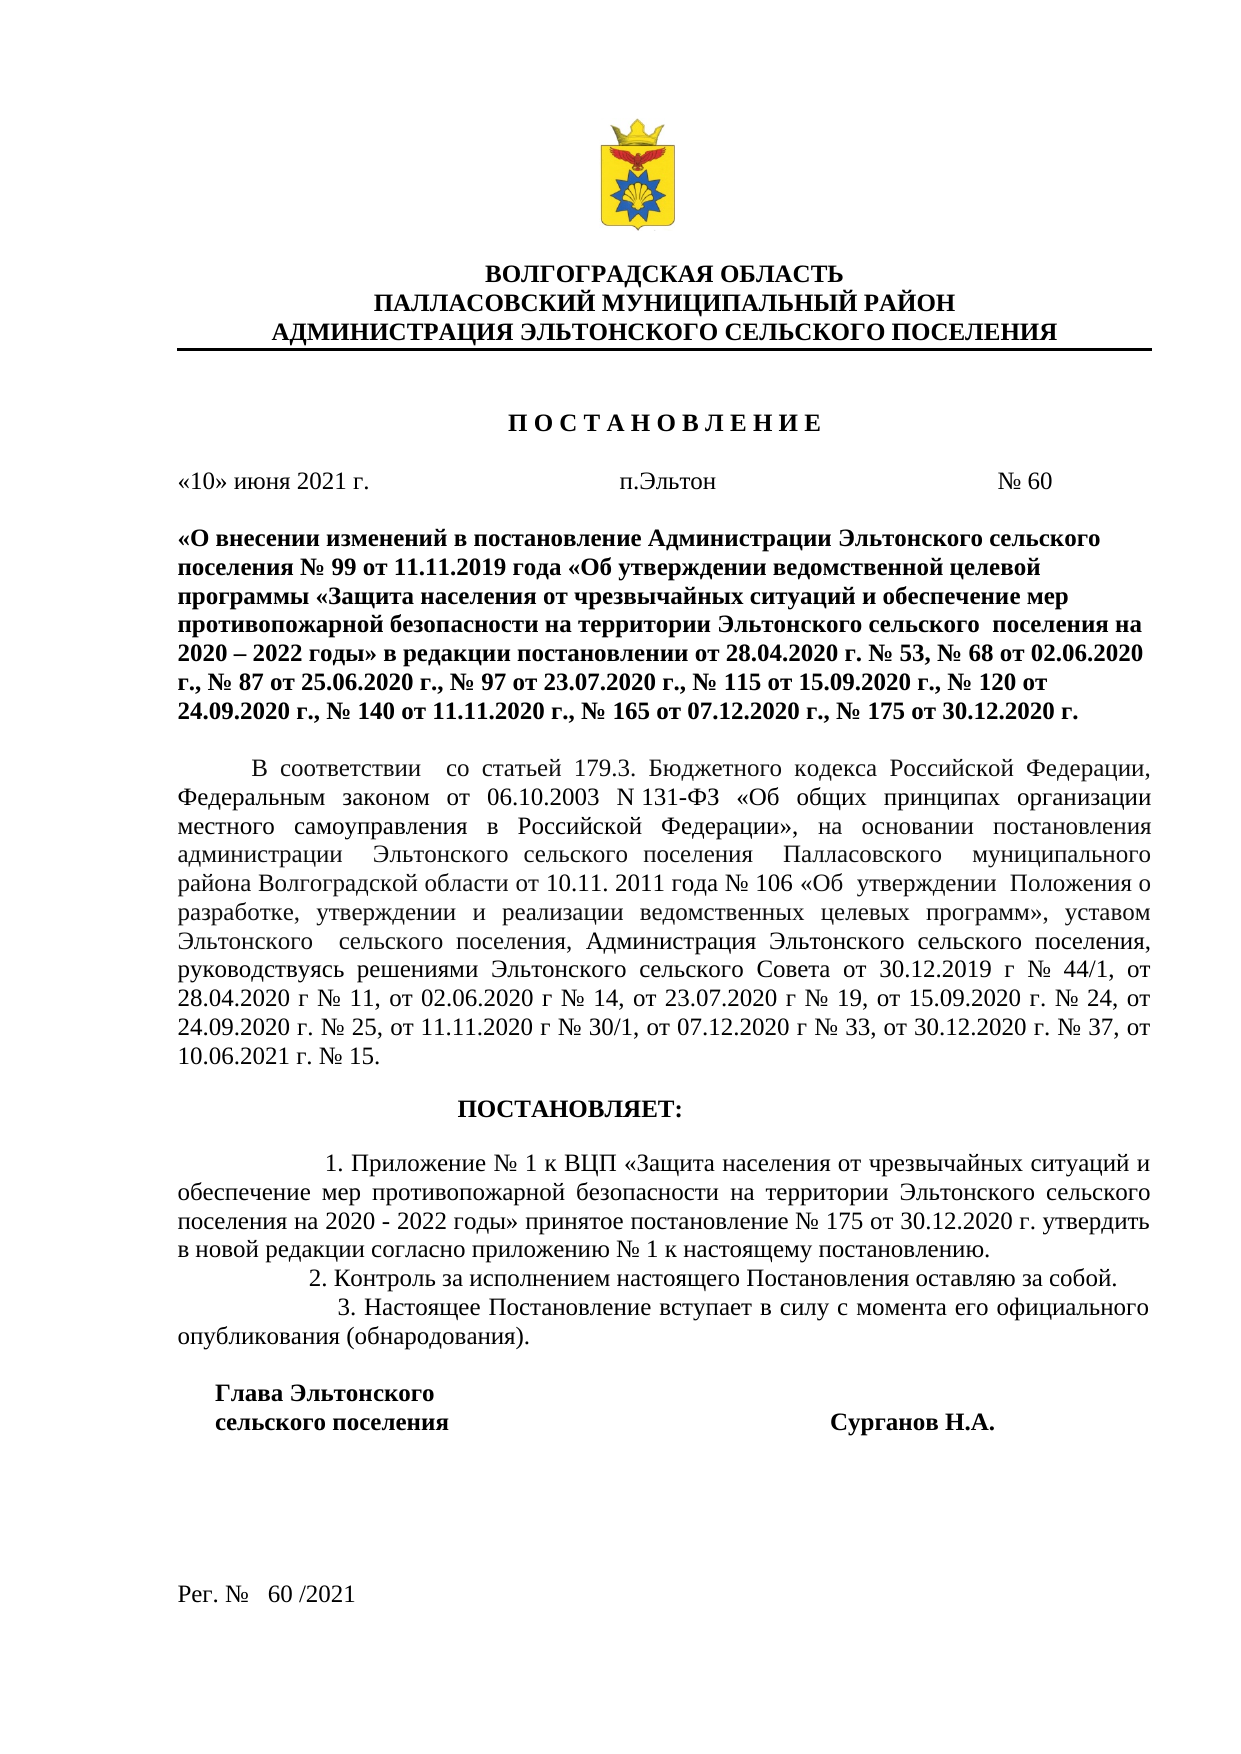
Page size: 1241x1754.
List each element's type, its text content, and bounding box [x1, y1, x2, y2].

text АДМИНИСТРАЦИЯ ЭЛЬТОНСКОГО СЕЛЬСКОГО ПОСЕЛЕНИЯ [177, 317, 1152, 348]
text «10» июня 2021 г. п.Эльтон № 60 [177, 466, 1152, 494]
text ПОСТАНОВЛЯЕТ: [177, 1094, 1152, 1123]
text сельского поселения Сурганов Н.А. [215, 1407, 1152, 1436]
text Рег. № 60 /2021 [177, 1579, 1152, 1608]
text ПАЛЛАСОВСКИЙ МУНИЦИПАЛЬНЫЙ РАЙОН [177, 288, 1152, 317]
text Глава Эльтонского [215, 1378, 1152, 1407]
text 2. Контроль за исполнением настоящего Постановления оставляю за собой. [177, 1263, 1152, 1292]
text 3. Настоящее Постановление вступает в силу с момента его официального опубликования (обнародования). [177, 1292, 1152, 1349]
text 1. Приложение № 1 к ВЦП «Защита населения от чрезвычайных ситуаций и обеспечение мер противопожарной безопасности на территории Эльтонского сельского поселения на 2020 - 2022 годы» принятое постановление № 175 от 30.12.2020 г. утвердить в новой редакции согласно приложению № 1 к настоящему постановлению. [177, 1148, 1152, 1263]
text ВОЛГОГРАДСКАЯ ОБЛАСТЬ [177, 259, 1152, 288]
text П О С Т А Н О В Л Е Н И Е [177, 408, 1152, 437]
text В соответствии со статьей 179.3. Бюджетного кодекса Российской Федерации, Федеральным законом от 06.10.2003 N 131-ФЗ «Об общих принципах организации местного самоуправления в Российской Федерации», на основании постановления администрации Эльтонского сельского поселения Палласовского муниципального района Волгоградской области от 10.11. 2011 года № 106 «Об утверждении Положения о разработке, утверждении и реализации ведомственных целевых программ», уставом Эльтонского сельского поселения, Администрация Эльтонского сельского поселения, руководствуясь решениями Эльтонского сельского Совета от 30.12.2019 г № 44/1, от 28.04.2020 г № 11, от 02.06.2020 г № 14, от 23.07.2020 г № 19, от 15.09.2020 г. № 24, от 24.09.2020 г. № 25, от 11.11.2020 г № 30/1, от 07.12.2020 г № 33, от 30.12.2020 г. № 37, от 10.06.2021 г. № 15. [177, 753, 1152, 1069]
text «О внесении изменений в постановление Администрации Эльтонского сельского поселения № 99 от 11.11.2019 года «Об утверждении ведомственной целевой программы «Защита населения от чрезвычайных ситуаций и обеспечение мер противопожарной безопасности на территории Эльтонского сельского поселения на 2020 – 2022 годы» в редакции постановлении от 28.04.2020 г. № 53, № 68 от 02.06.2020 г., № 87 от 25.06.2020 г., № 97 от 23.07.2020 г., № 115 от 15.09.2020 г., № 120 от 24.09.2020 г., № 140 от 11.11.2020 г., № 165 от 07.12.2020 г., № 175 от 30.12.2020 г. [177, 523, 1152, 724]
